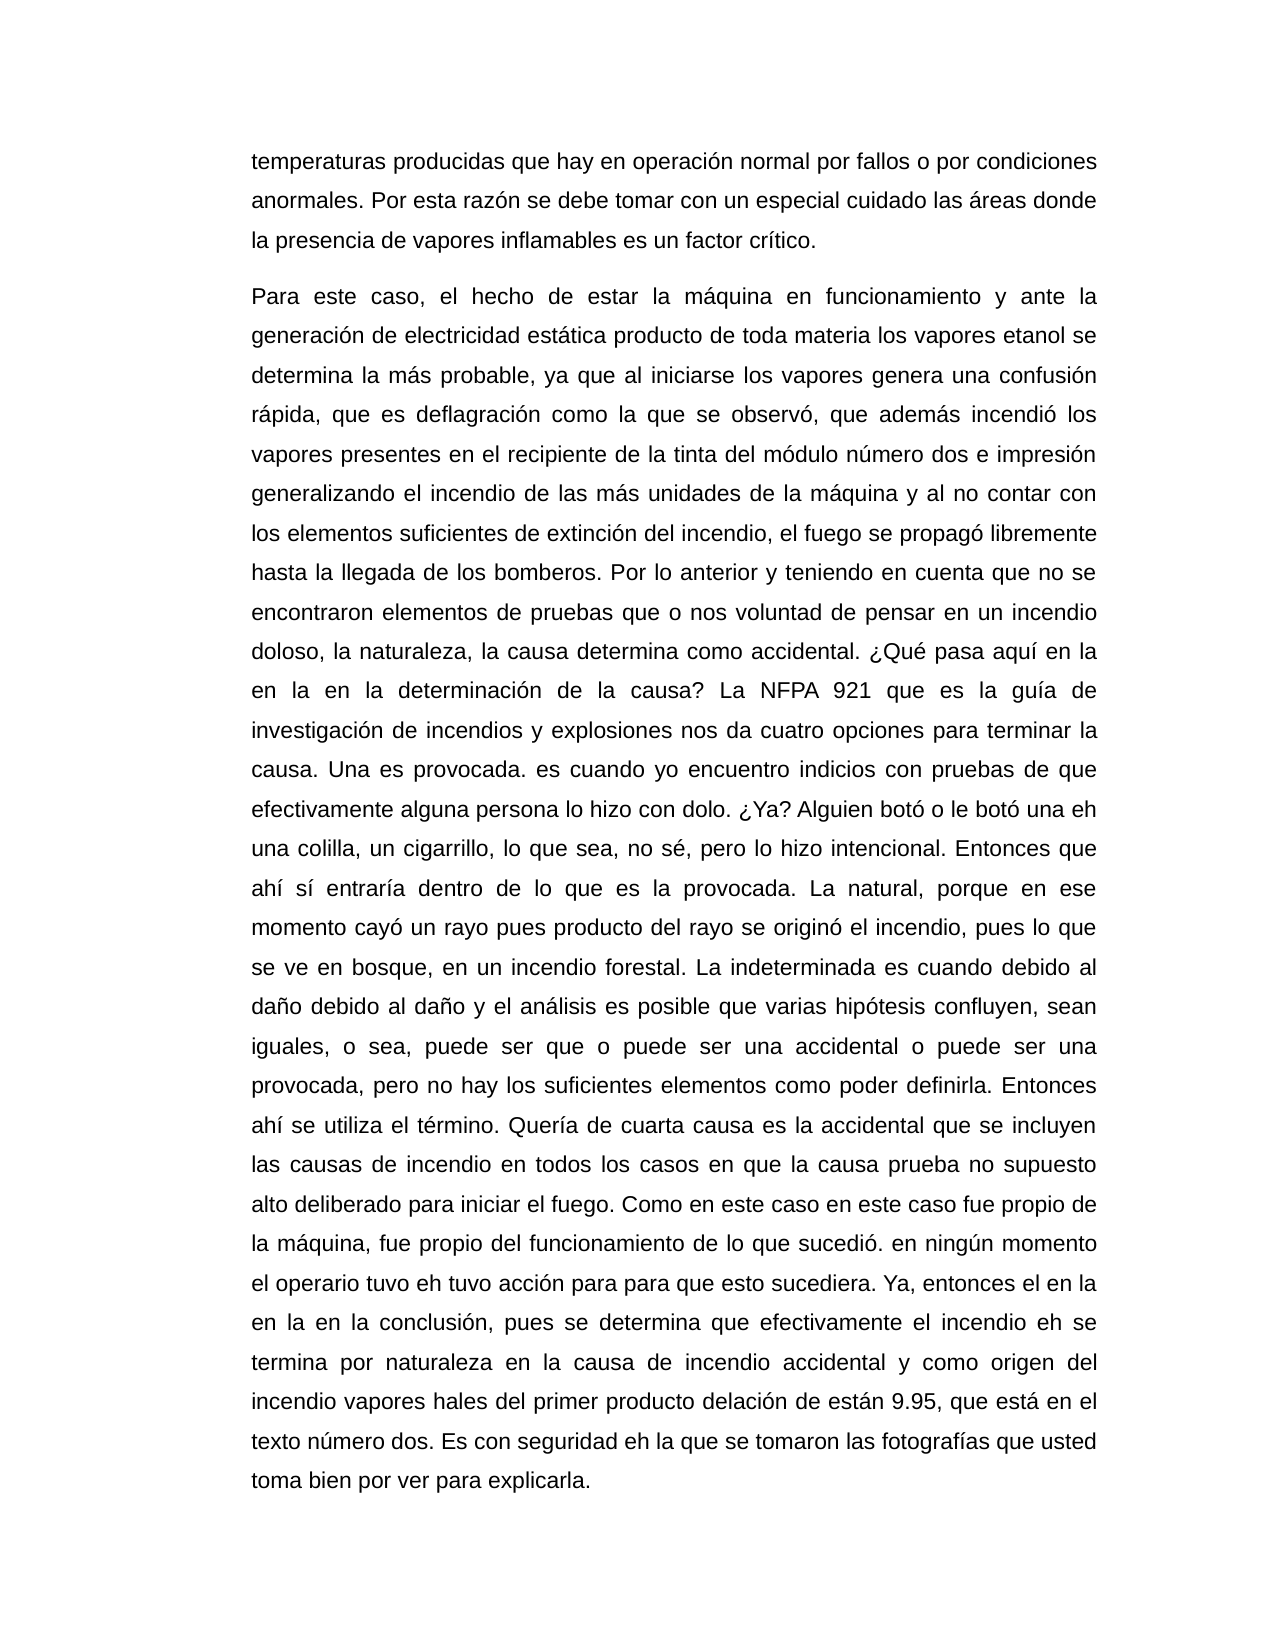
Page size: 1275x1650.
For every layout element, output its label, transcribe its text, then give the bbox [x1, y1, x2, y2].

text Para este caso, el hecho de estar la máquina en funcionamiento y ante la generación de electricidad estática producto de toda materia los vapores etanol se determina la más probable, ya que al iniciarse los vapores genera una confusión rápida, que es deflagración como la que se observó, que además incendió los vapores presentes en el recipiente de la tinta del módulo número dos e impresión generalizando el incendio de las más unidades de la máquina y al no contar con los elementos suficientes de extinción del incendio, el fuego se propagó libremente hasta la llegada de los bomberos. Por lo anterior y teniendo en cuenta que no se encontraron elementos de pruebas que o nos voluntad de pensar en un incendio doloso, la naturaleza, la causa determina como accidental. ¿Qué pasa aquí en la en la en la determinación de la causa? La NFPA 921 que es la guía de investigación de incendios y explosiones nos da cuatro opciones para terminar la causa. Una es provocada. es cuando yo encuentro indicios con pruebas de que efectivamente alguna persona lo hizo con dolo. ¿Ya? Alguien botó o le botó una eh una colilla, un cigarrillo, lo que sea, no sé, pero lo hizo intencional. Entonces que ahí sí entraría dentro de lo que es la provocada. La natural, porque en ese momento cayó un rayo pues producto del rayo se originó el incendio, pues lo que se ve en bosque, en un incendio forestal. La indeterminada es cuando debido al daño debido al daño y el análisis es posible que varias hipótesis confluyen, sean iguales, o sea, puede ser que o puede ser una accidental o puede ser una provocada, pero no hay los suficientes elementos como poder definirla. Entonces ahí se utiliza el término. Quería de cuarta causa es la accidental que se incluyen las causas de incendio en todos los casos en que la causa prueba no supuesto alto deliberado para iniciar el fuego. Como en este caso en este caso fue propio de la máquina, fue propio del funcionamiento de lo que sucedió. en ningún momento el operario tuvo eh tuvo acción para para que esto sucediera. Ya, entonces el en la en la en la conclusión, pues se determina que efectivamente el incendio eh se termina por naturaleza en la causa de incendio accidental y como origen del incendio vapores hales del primer producto delación de están 9.95, que está en el texto número dos. Es con seguridad eh la que se tomaron las fotografías que usted toma bien por ver para explicarla. [251, 283, 1098, 1493]
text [251, 148, 1098, 253]
